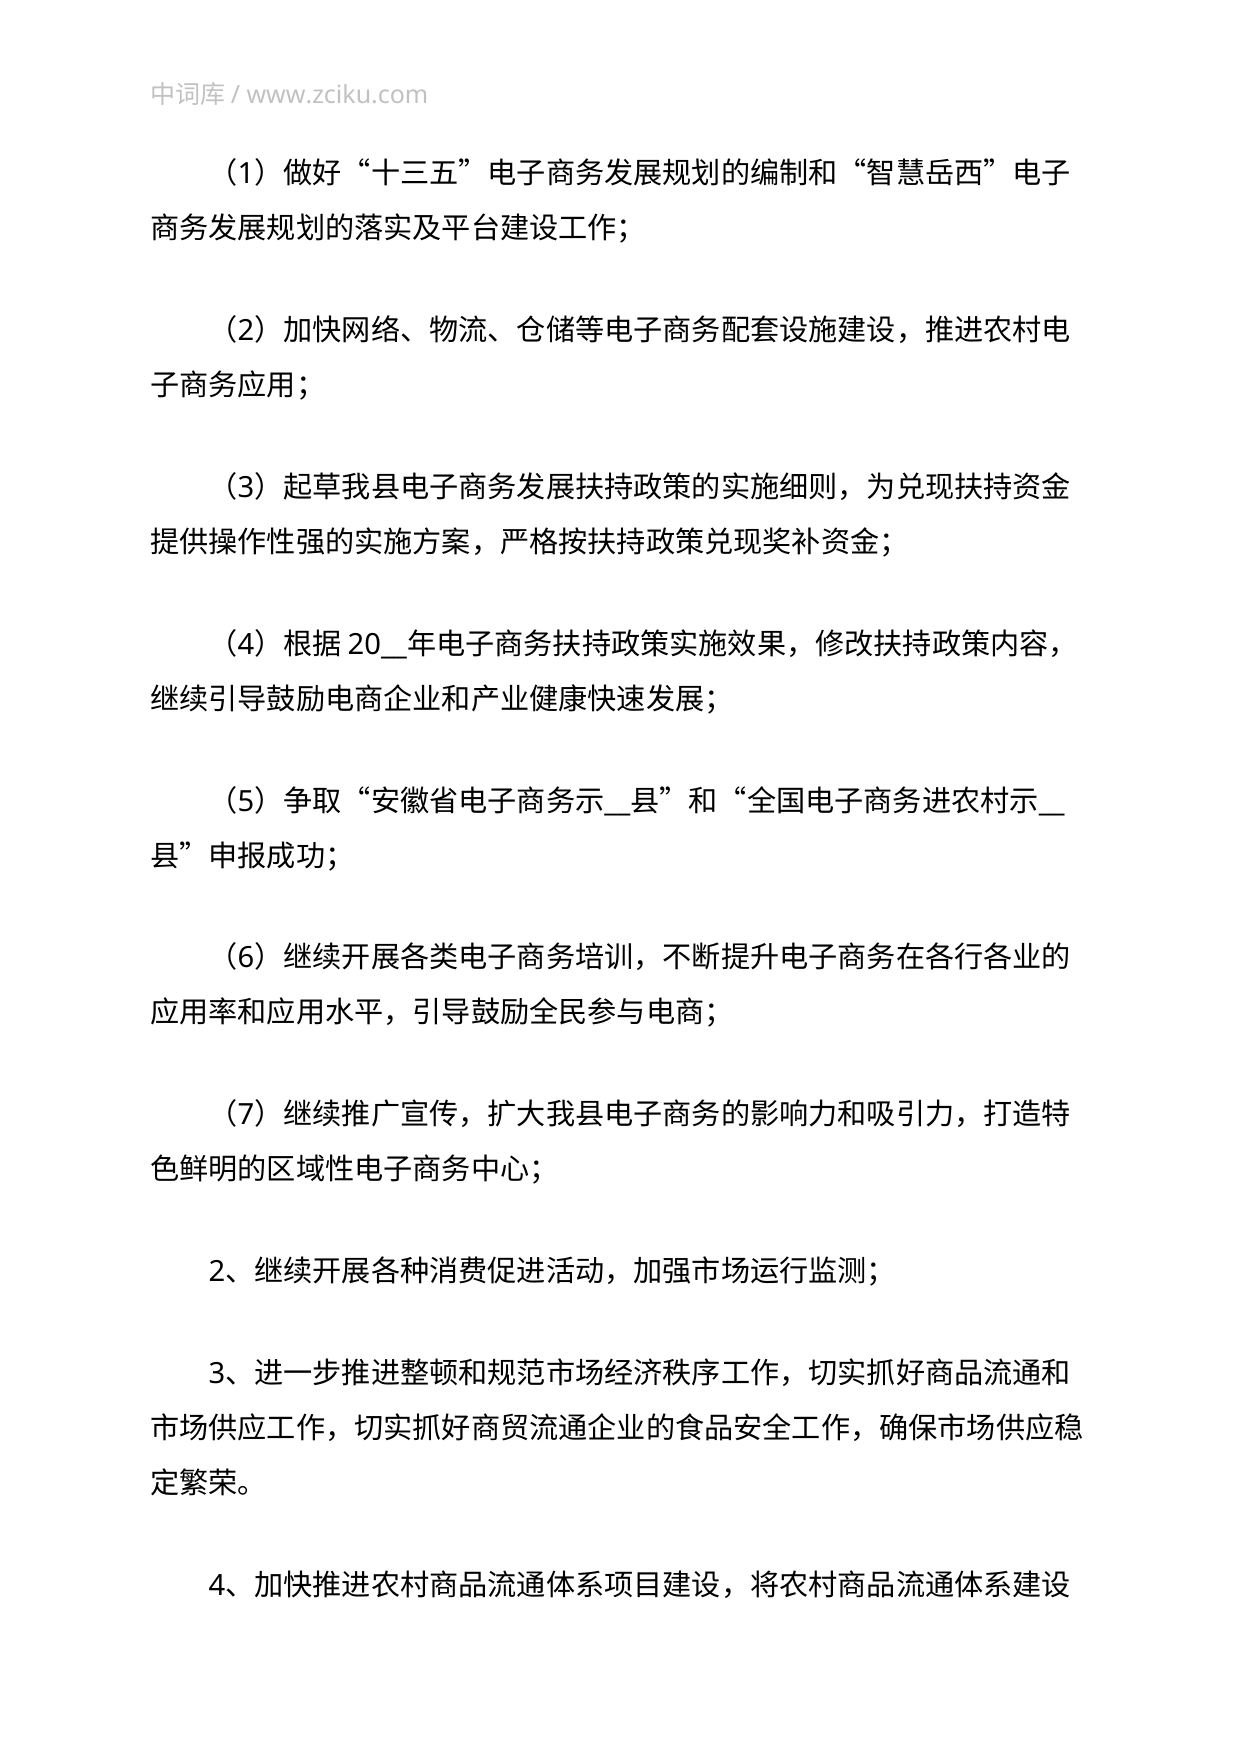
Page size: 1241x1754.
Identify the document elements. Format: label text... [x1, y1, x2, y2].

text （1）做好“十三五”电子商务发展规划的编制和“智慧岳西”电子商务发展规划的落实及平台建设工作； [150, 150, 1090, 247]
text 2、继续开展各种消费促进活动，加强市场运行监测； [150, 1247, 1090, 1290]
text （4）根据20__年电子商务扶持政策实施效果，修改扶持政策内容，继续引导鼓励电商企业和产业健康快速发展； [150, 620, 1090, 718]
text 3、进一步推进整顿和规范市场经济秩序工作，切实抓好商品流通和市场供应工作，切实抓好商贸流通企业的食品安全工作，确保市场供应稳定繁荣。 [150, 1349, 1090, 1502]
text （3）起草我县电子商务发展扶持政策的实施细则，为兑现扶持资金提供操作性强的实施方案，严格按扶持政策兑现奖补资金； [150, 463, 1090, 561]
text （6）继续开展各类电子商务培训，不断提升电子商务在各行各业的应用率和应用水平，引导鼓励全民参与电商； [150, 934, 1090, 1031]
text （7）继续推广宣传，扩大我县电子商务的影响力和吸引力，打造特色鲜明的区域性电子商务中心； [150, 1091, 1090, 1188]
text （2）加快网络、物流、仓储等电子商务配套设施建设，推进农村电子商务应用； [150, 307, 1090, 404]
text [150, 1561, 1090, 1603]
text （5）争取“安徽省电子商务示__县”和“全国电子商务进农村示__县”申报成功； [150, 777, 1090, 874]
